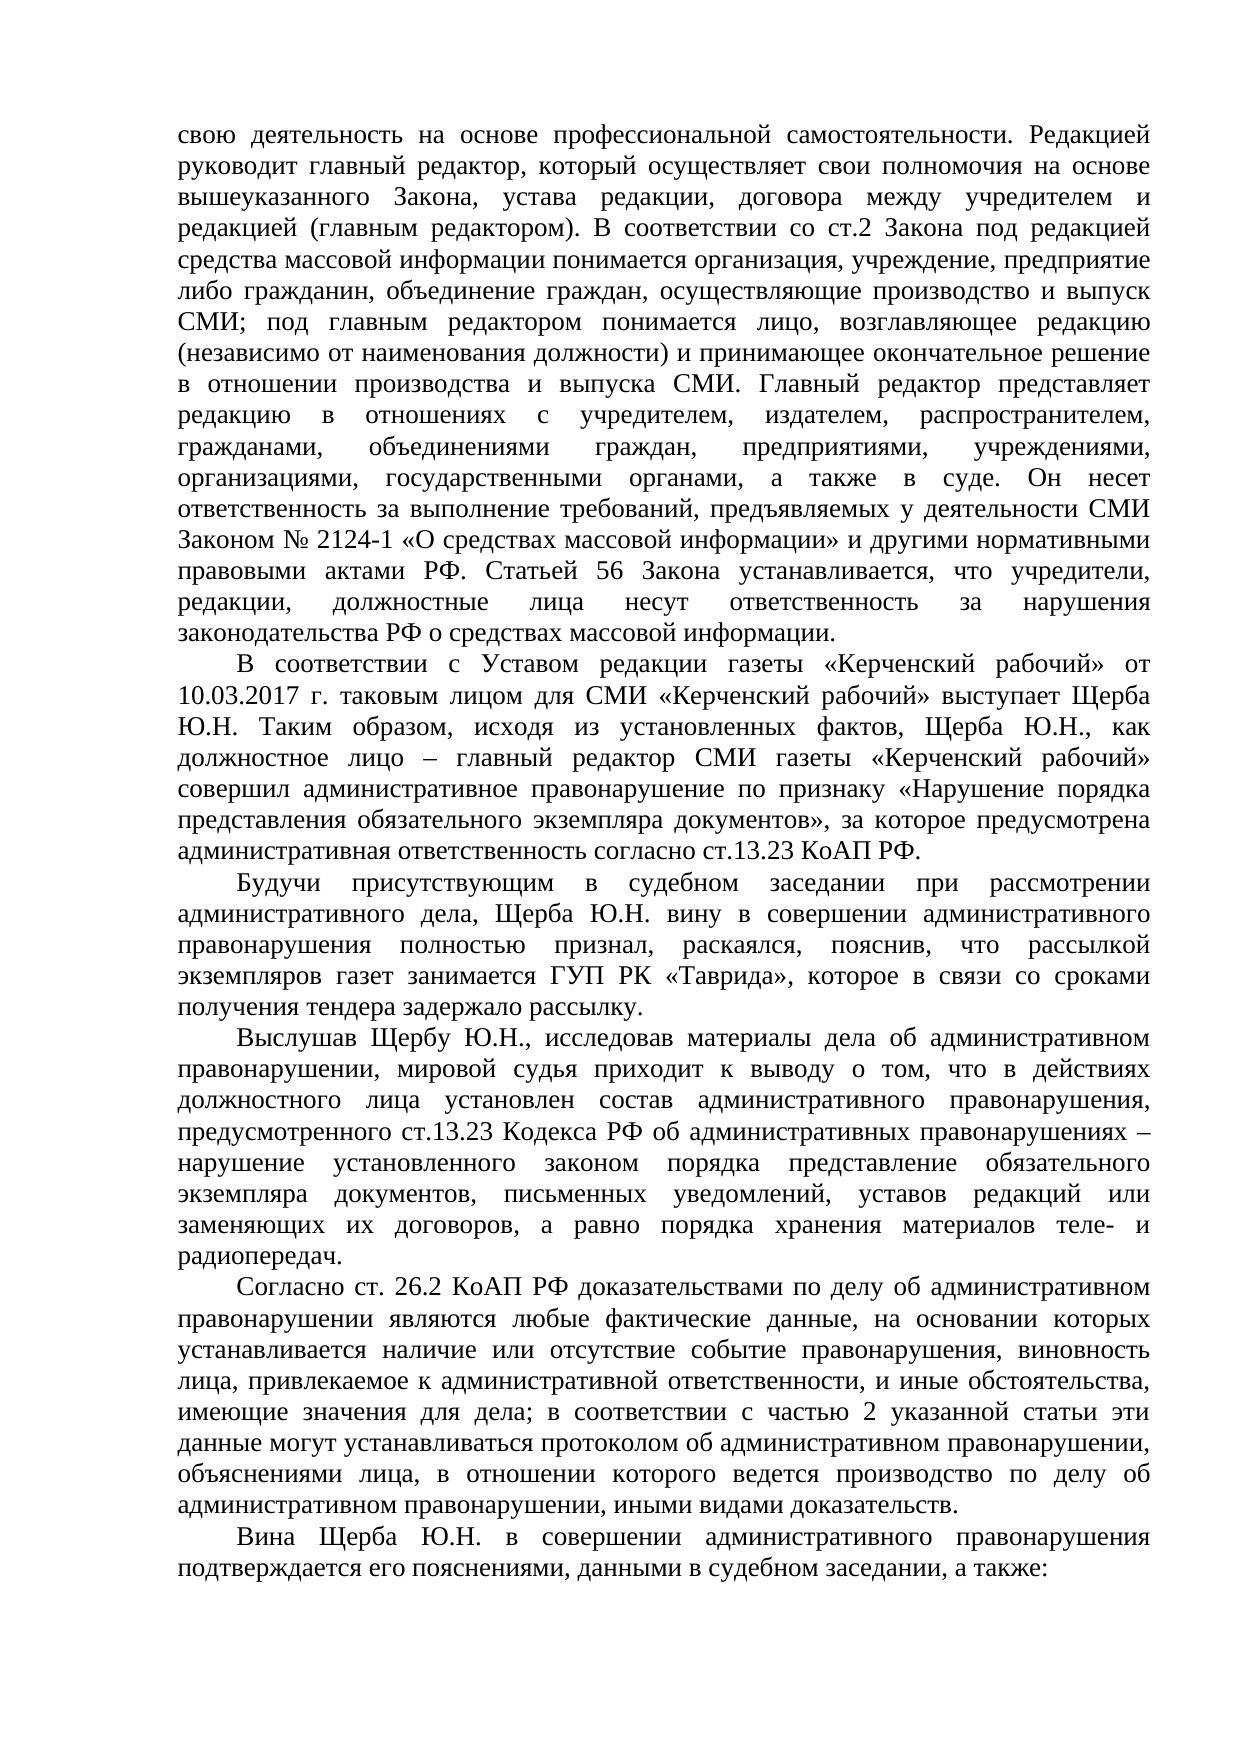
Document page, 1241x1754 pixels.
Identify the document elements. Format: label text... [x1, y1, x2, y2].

text Согласно ст. 26.2 КоАП РФ доказательствами по делу об административном правонарушении являются любые фактические данные, на основании которых устанавливается наличие или отсутствие событие правонарушения, виновность лица, привлекаемое к административной ответственности, и иные обстоятельства, имеющие значения для дела; в соответствии с частью 2 указанной статьи эти данные могут устанавливаться протоколом об административном правонарушении, объяснениями лица, в отношении которого ведется производство по делу об административном правонарушении, иными видами доказательств. [177, 1271, 1152, 1520]
text Выслушав Щербу Ю.Н., исследовав материалы дела об административном правонарушении, мировой судья приходит к выводу о том, что в действиях должностного лица установлен состав административного правонарушения, предусмотренного ст.13.23 Кодекса РФ об административных правонарушениях – нарушение установленного законом порядка представление обязательного экземпляра документов, письменных уведомлений, уставов редакций или заменяющих их договоров, а равно порядка хранения материалов теле- и радиопередач. [177, 1021, 1152, 1271]
text Будучи присутствующим в судебном заседании при рассмотрении административного дела, Щерба Ю.Н. вину в совершении административного правонарушения полностью признал, раскаялся, пояснив, что рассылкой экземпляров газет занимается ГУП РК «Таврида», которое в связи со сроками получения тендера задержало рассылку. [177, 866, 1152, 1021]
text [177, 118, 1152, 648]
text В соответствии с Уставом редакции газеты «Керченский рабочий» от 10.03.2017 г. таковым лицом для СМИ «Керченский рабочий» выступает Щерба Ю.Н. Таким образом, исходя из установленных фактов, Щерба Ю.Н., как должностное лицо – главный редактор СМИ газеты «Керченский рабочий» совершил административное правонарушение по признаку «Нарушение порядка представления обязательного экземпляра документов», за которое предусмотрена административная ответственность согласно ст.13.23 КоАП РФ. [177, 648, 1152, 866]
text Вина Щерба Ю.Н. в совершении административного правонарушения подтверждается его пояснениями, данными в судебном заседании, а также: [177, 1520, 1152, 1582]
